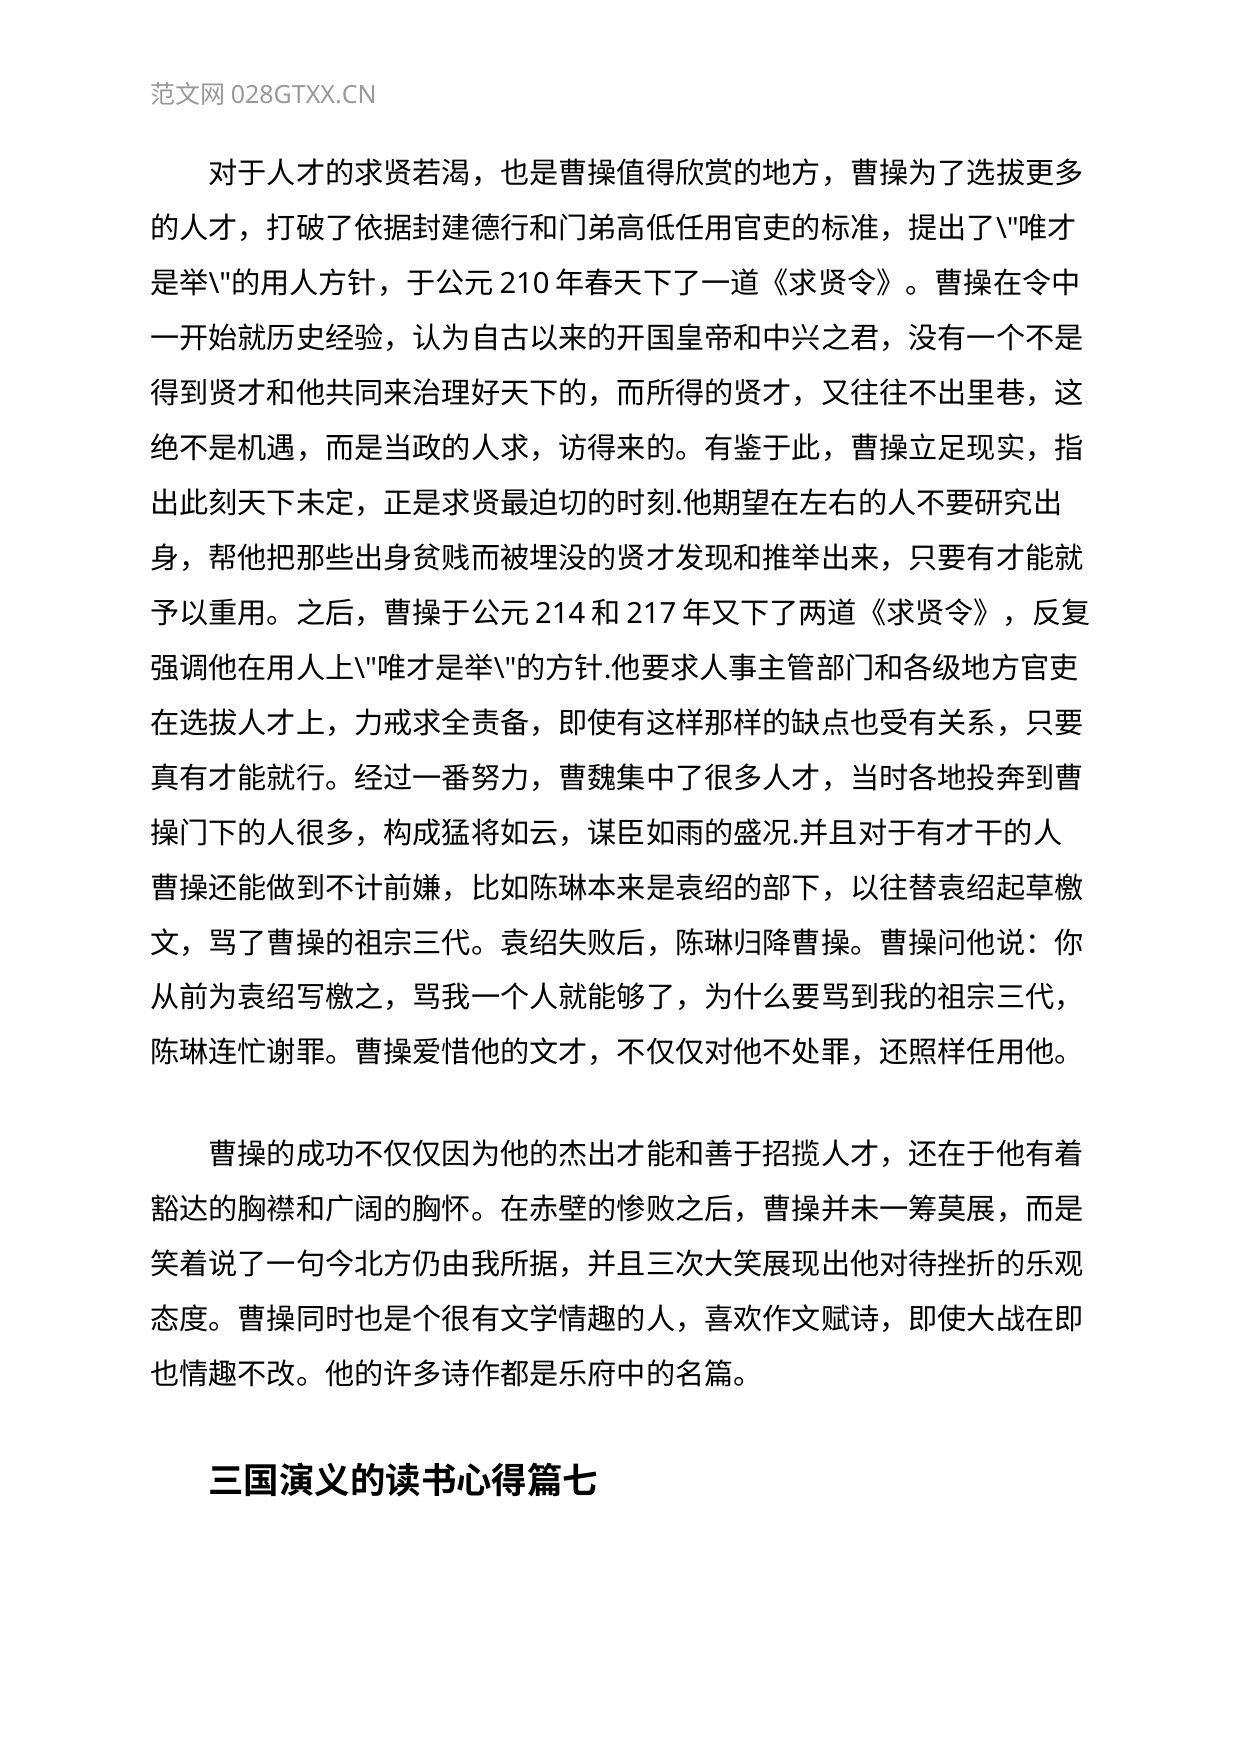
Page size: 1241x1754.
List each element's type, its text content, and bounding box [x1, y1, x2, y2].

text 三国演义的读书心得篇七 [150, 1452, 1090, 1503]
text 对于人才的求贤若渴，也是曹操值得欣赏的地方，曹操为了选拔更多的人才，打破了依据封建德行和门弟高低任用官吏的标准，提出了\"唯才是举\"的用人方针，于公元210年春天下了一道《求贤令》。曹操在令中一开始就历史经验，认为自古以来的开国皇帝和中兴之君，没有一个不是得到贤才和他共同来治理好天下的，而所得的贤才，又往往不出里巷，这绝不是机遇，而是当政的人求，访得来的。有鉴于此，曹操立足现实，指出此刻天下未定，正是求贤最迫切的时刻.他期望在左右的人不要研究出身，帮他把那些出身贫贱而被埋没的贤才发现和推举出来，只要有才能就予以重用。之后，曹操于公元214和217年又下了两道《求贤令》，反复强调他在用人上\"唯才是举\"的方针.他要求人事主管部门和各级地方官吏在选拔人才上，力戒求全责备，即使有这样那样的缺点也受有关系，只要真有才能就行。经过一番努力，曹魏集中了很多人才，当时各地投奔到曹操门下的人很多，构成猛将如云，谋臣如雨的盛况.并且对于有才干的人曹操还能做到不计前嫌，比如陈琳本来是袁绍的部下，以往替袁绍起草檄文，骂了曹操的祖宗三代。袁绍失败后，陈琳归降曹操。曹操问他说：你从前为袁绍写檄之，骂我一个人就能够了，为什么要骂到我的祖宗三代，陈琳连忙谢罪。曹操爱惜他的文才，不仅仅对他不处罪，还照样任用他。 [150, 150, 1090, 1071]
text 曹操的成功不仅仅因为他的杰出才能和善于招揽人才，还在于他有着豁达的胸襟和广阔的胸怀。在赤壁的惨败之后，曹操并未一筹莫展，而是笑着说了一句今北方仍由我所据，并且三次大笑展现出他对待挫折的乐观态度。曹操同时也是个很有文学情趣的人，喜欢作文赋诗，即使大战在即也情趣不改。他的许多诗作都是乐府中的名篇。 [150, 1131, 1090, 1393]
